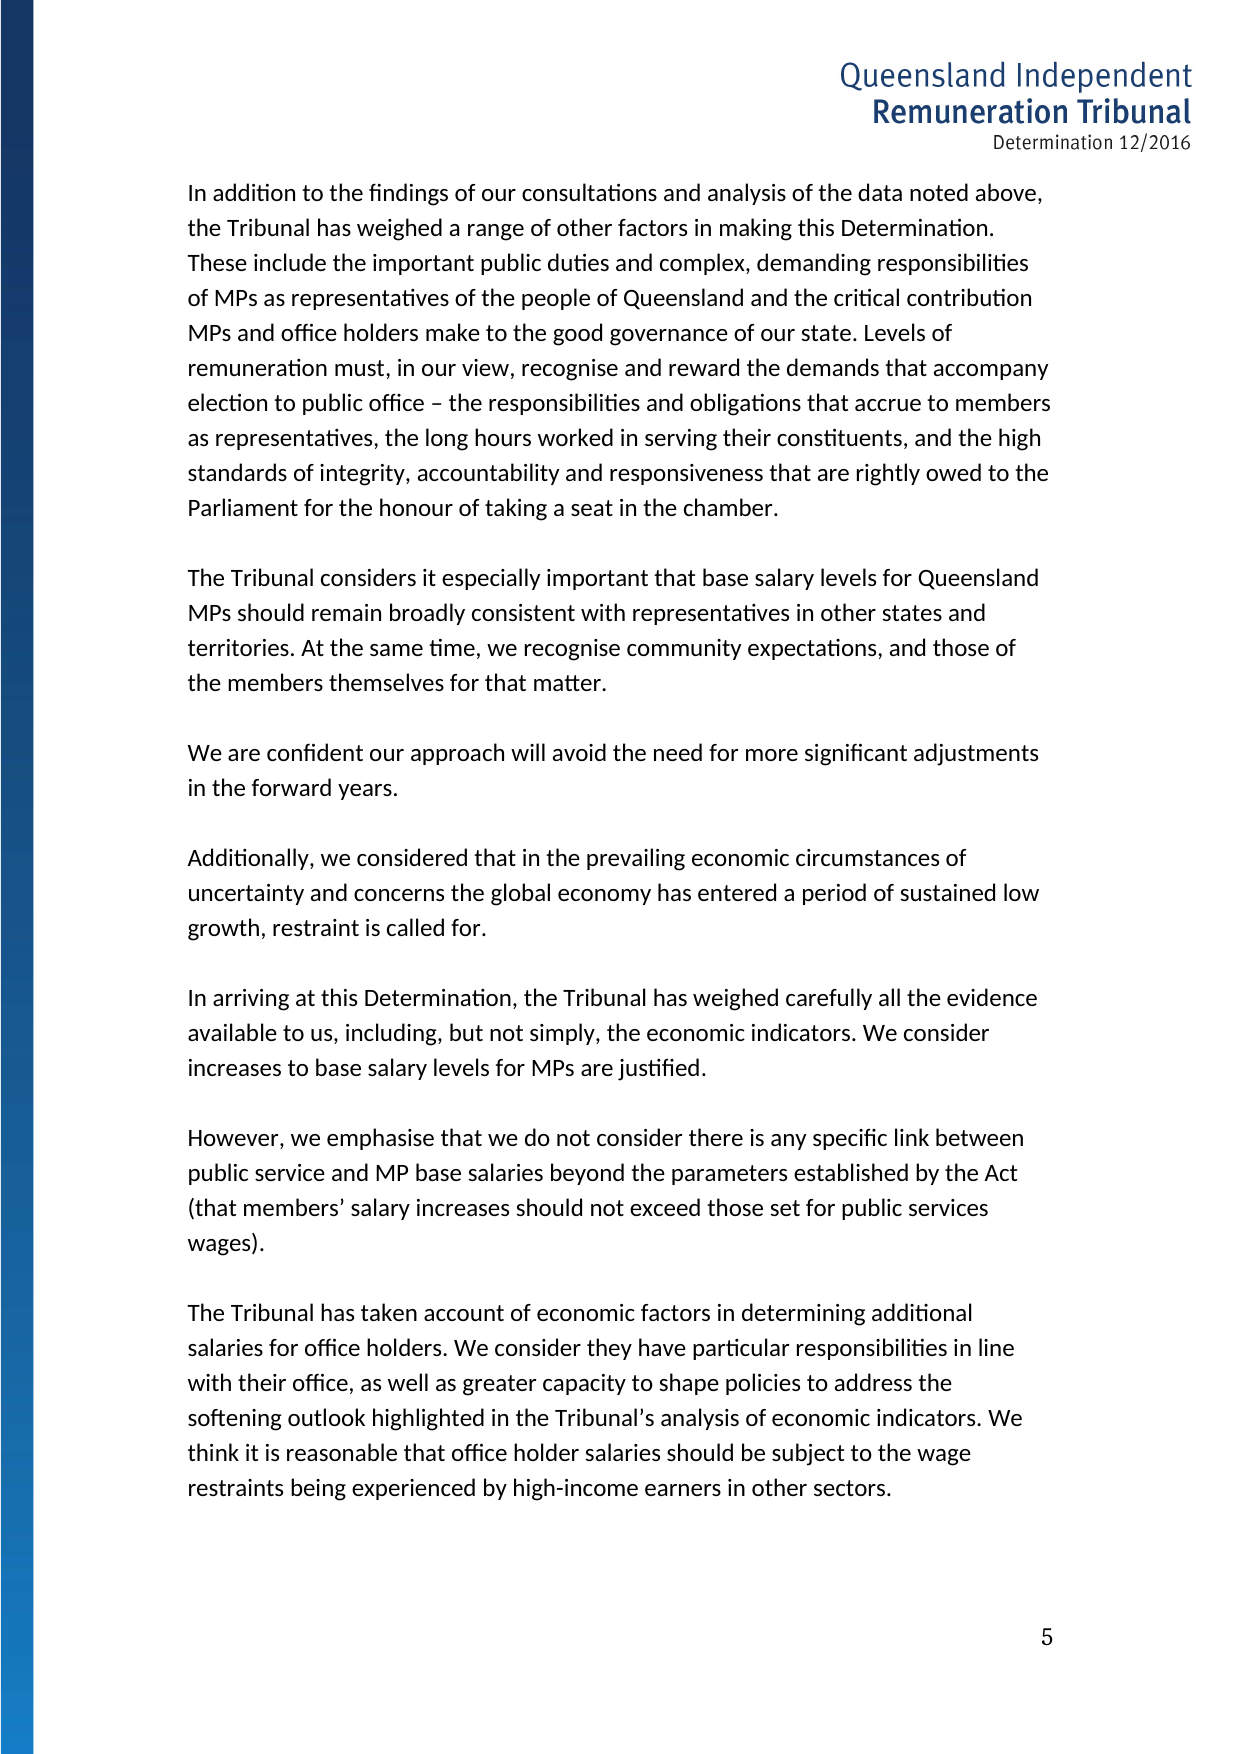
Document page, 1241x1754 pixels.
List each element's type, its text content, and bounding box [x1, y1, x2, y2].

text In addition to the findings of our consultations and analysis of the data noted above, the Tribunal has weighed a range of other factors in making this Determination. These include the important public duties and complex, demanding responsibilities of MPs as representatives of the people of Queensland and the critical contribution MPs and office holders make to the good governance of our state. Levels of remuneration must, in our view, recognise and reward the demands that accompany election to public office – the responsibilities and obligations that accrue to members as representatives, the long hours worked in serving their constituents, and the high standards of integrity, accountability and responsiveness that are rightly owed to the Parliament for the honour of taking a seat in the chamber. [187, 177, 1053, 523]
text The Tribunal considers it especially important that base salary levels for Queensland MPs should remain broadly consistent with representatives in other states and territories. At the same time, we recognise community expectations, and those of the members themselves for that matter. [187, 562, 1053, 698]
text In arriving at this Determination, the Tribunal has weighed carefully all the evidence available to us, including, but not simply, the economic indicators. We consider increases to base salary levels for MPs are justified. [187, 982, 1053, 1083]
text We are confident our approach will avoid the need for more significant adjustments in the forward years. [187, 737, 1053, 803]
text Additionally, we considered that in the prevailing economic circumstances of uncertainty and concerns the global economy has entered a period of sustained low growth, restraint is called for. [187, 842, 1053, 943]
picture [0, 0, 34, 1754]
picture [738, 46, 1207, 162]
text The Tribunal has taken account of economic factors in determining additional salaries for office holders. We consider they have particular responsibilities in line with their office, as well as greater capacity to shape policies to address the softening outlook highlighted in the Tribunal’s analysis of economic indicators. We think it is reasonable that office holder salaries should be subject to the wage restraints being experienced by high-income earners in other sectors. [187, 1297, 1053, 1503]
text However, we emphasise that we do not consider there is any specific link between public service and MP base salaries beyond the parameters established by the Act (that members’ salary increases should not exceed those set for public services wages). [187, 1122, 1053, 1258]
